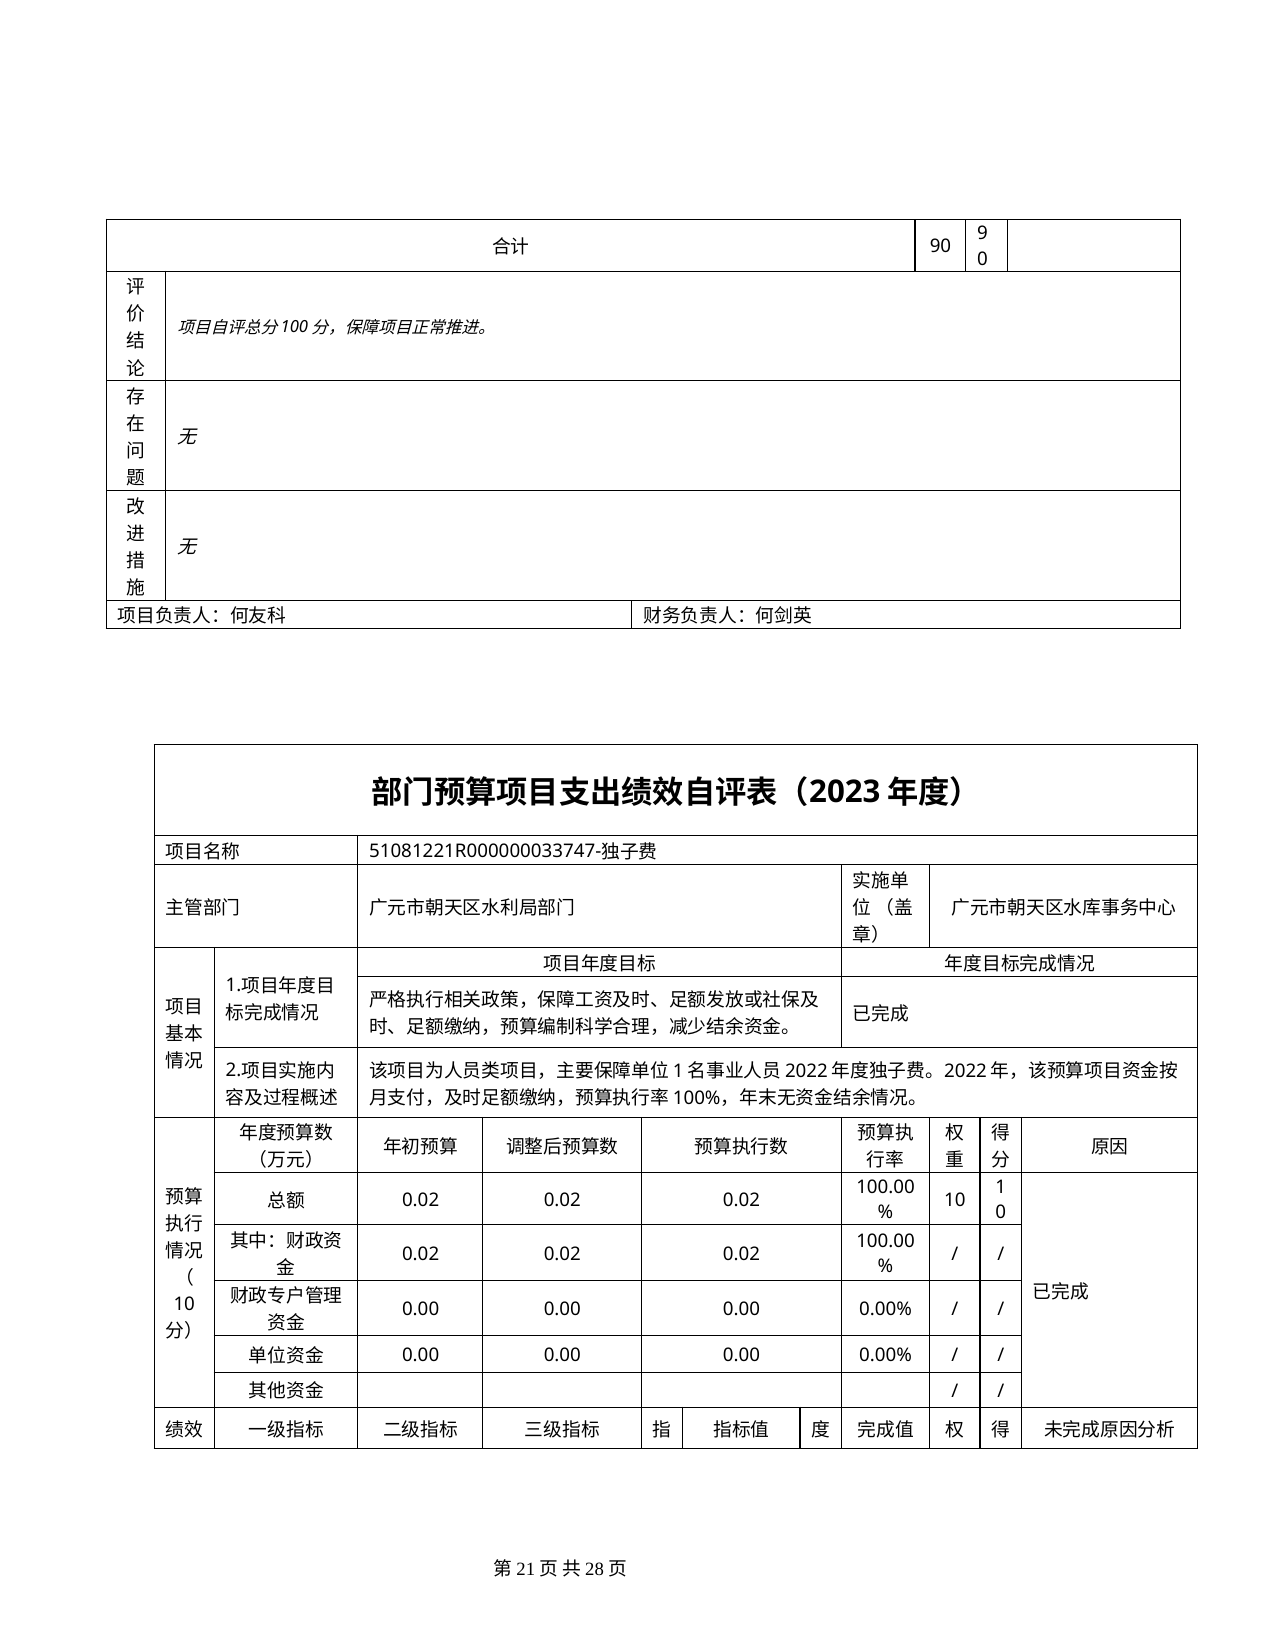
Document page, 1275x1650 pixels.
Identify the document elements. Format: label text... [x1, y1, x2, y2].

table_cell 项目年度目标 [358, 948, 841, 976]
table_cell 度量单位 [801, 1408, 841, 1448]
table_cell 二级指标 [358, 1408, 482, 1448]
table_cell 100.00% [842, 1173, 929, 1224]
table_cell 1.项目年度目标完成情况 [215, 948, 357, 1047]
table_cell 财务负责人：何剑英 [632, 601, 1180, 628]
table_cell 一级指标 [215, 1408, 357, 1448]
table_cell 指标值 [683, 1408, 799, 1448]
table_cell 0.02 [642, 1225, 841, 1280]
table_cell 0.02 [483, 1225, 641, 1280]
table_cell [358, 1373, 482, 1407]
table_cell 年度目标完成情况 [842, 948, 1197, 976]
table_cell 绩效指标（90分） [155, 1408, 214, 1448]
table_cell 调整后预算数 [483, 1118, 641, 1172]
table_cell / [930, 1373, 979, 1407]
table_cell 财政专户管理资金 [215, 1281, 357, 1335]
table_cell [642, 1373, 841, 1407]
table_cell 广元市朝天区水库事务中心 [930, 865, 1197, 947]
table_cell 广元市朝天区水利局部门 [358, 865, 841, 947]
table_cell 90 [916, 220, 965, 271]
table_cell 0.00% [842, 1281, 929, 1335]
table_cell 得分 [981, 1118, 1021, 1172]
table_cell 项目自评总分100分，保障项目正常推进。 [166, 272, 1180, 380]
table_cell 年初预算 [358, 1118, 482, 1172]
table_cell 预算执行率 [842, 1118, 929, 1172]
table_header 部门预算项目支出绩效自评表（2023年度） [155, 745, 1197, 835]
table_cell 主管部门 [155, 865, 357, 947]
table_cell 指标性质 [642, 1408, 682, 1448]
table_cell 原因 [1022, 1118, 1197, 1172]
table_cell / [930, 1225, 979, 1280]
table_cell 90 [966, 220, 1007, 271]
table_cell 项目名称 [155, 836, 357, 864]
table_cell 0.02 [358, 1225, 482, 1280]
table_cell 100.00% [842, 1225, 929, 1280]
table_cell [483, 1373, 641, 1407]
table_cell 存在问题 [107, 381, 165, 490]
table_cell 三级指标 [483, 1408, 641, 1448]
table_cell 0.00 [358, 1336, 482, 1372]
table_cell 0.00 [483, 1336, 641, 1372]
table_cell 未完成原因分析 [1022, 1408, 1197, 1448]
table_cell 无 [166, 491, 1180, 600]
table_cell 其他资金 [215, 1373, 357, 1407]
table_cell 10 [930, 1173, 979, 1224]
table_cell 0.00 [642, 1336, 841, 1372]
table_cell 完成值 [842, 1408, 929, 1448]
table_cell 0.02 [483, 1173, 641, 1224]
table_cell 年度预算数（万元） [215, 1118, 357, 1172]
table_cell / [930, 1281, 979, 1335]
table_cell [1008, 220, 1180, 271]
table_cell 严格执行相关政策，保障工资及时、足额发放或社保及时、足额缴纳，预算编制科学合理，减少结余资金。 [358, 977, 841, 1047]
table_cell 项目基本情况 [155, 948, 214, 1117]
table_cell 0.02 [642, 1173, 841, 1224]
table_cell 0.00 [358, 1281, 482, 1335]
table_cell 改进措施 [107, 491, 165, 600]
table_cell 实施单位 （盖章） [842, 865, 929, 947]
table_cell 0.00% [842, 1336, 929, 1372]
table_cell 权重 [930, 1118, 979, 1172]
table_cell 预算执行情况（10分） [155, 1118, 214, 1407]
table_cell 51081221R000000033747-独子费 [358, 836, 1197, 864]
table_cell 得分 [981, 1408, 1021, 1448]
table_cell 合计 [107, 220, 914, 271]
table_cell [842, 1373, 929, 1407]
table_cell 项目负责人：何友科 [107, 601, 631, 628]
table_cell / [981, 1281, 1021, 1335]
table_cell 已完成 [842, 977, 1197, 1047]
table_cell 0.00 [642, 1281, 841, 1335]
table_cell / [981, 1225, 1021, 1280]
table_cell 总额 [215, 1173, 357, 1224]
table_cell 0.00 [483, 1281, 641, 1335]
table_cell 单位资金 [215, 1336, 357, 1372]
table_cell 评价结论 [107, 272, 165, 380]
table_cell 权重 [930, 1408, 979, 1448]
table_cell / [930, 1336, 979, 1372]
table_cell 已完成 [1022, 1173, 1197, 1407]
table_cell / [981, 1336, 1021, 1372]
table_cell 无 [166, 381, 1180, 490]
table_cell 2.项目实施内容及过程概述 [215, 1048, 357, 1117]
table_cell 其中：财政资金 [215, 1225, 357, 1280]
table_cell 10 [981, 1173, 1021, 1224]
table_cell 预算执行数 [642, 1118, 841, 1172]
table_cell / [981, 1373, 1021, 1407]
table_cell 该项目为人员类项目，主要保障单位1名事业人员2022年度独子费。2022年，该预算项目资金按月支付，及时足额缴纳，预算执行率100%，年末无资金结余情况。 [358, 1048, 1197, 1117]
table_cell 0.02 [358, 1173, 482, 1224]
